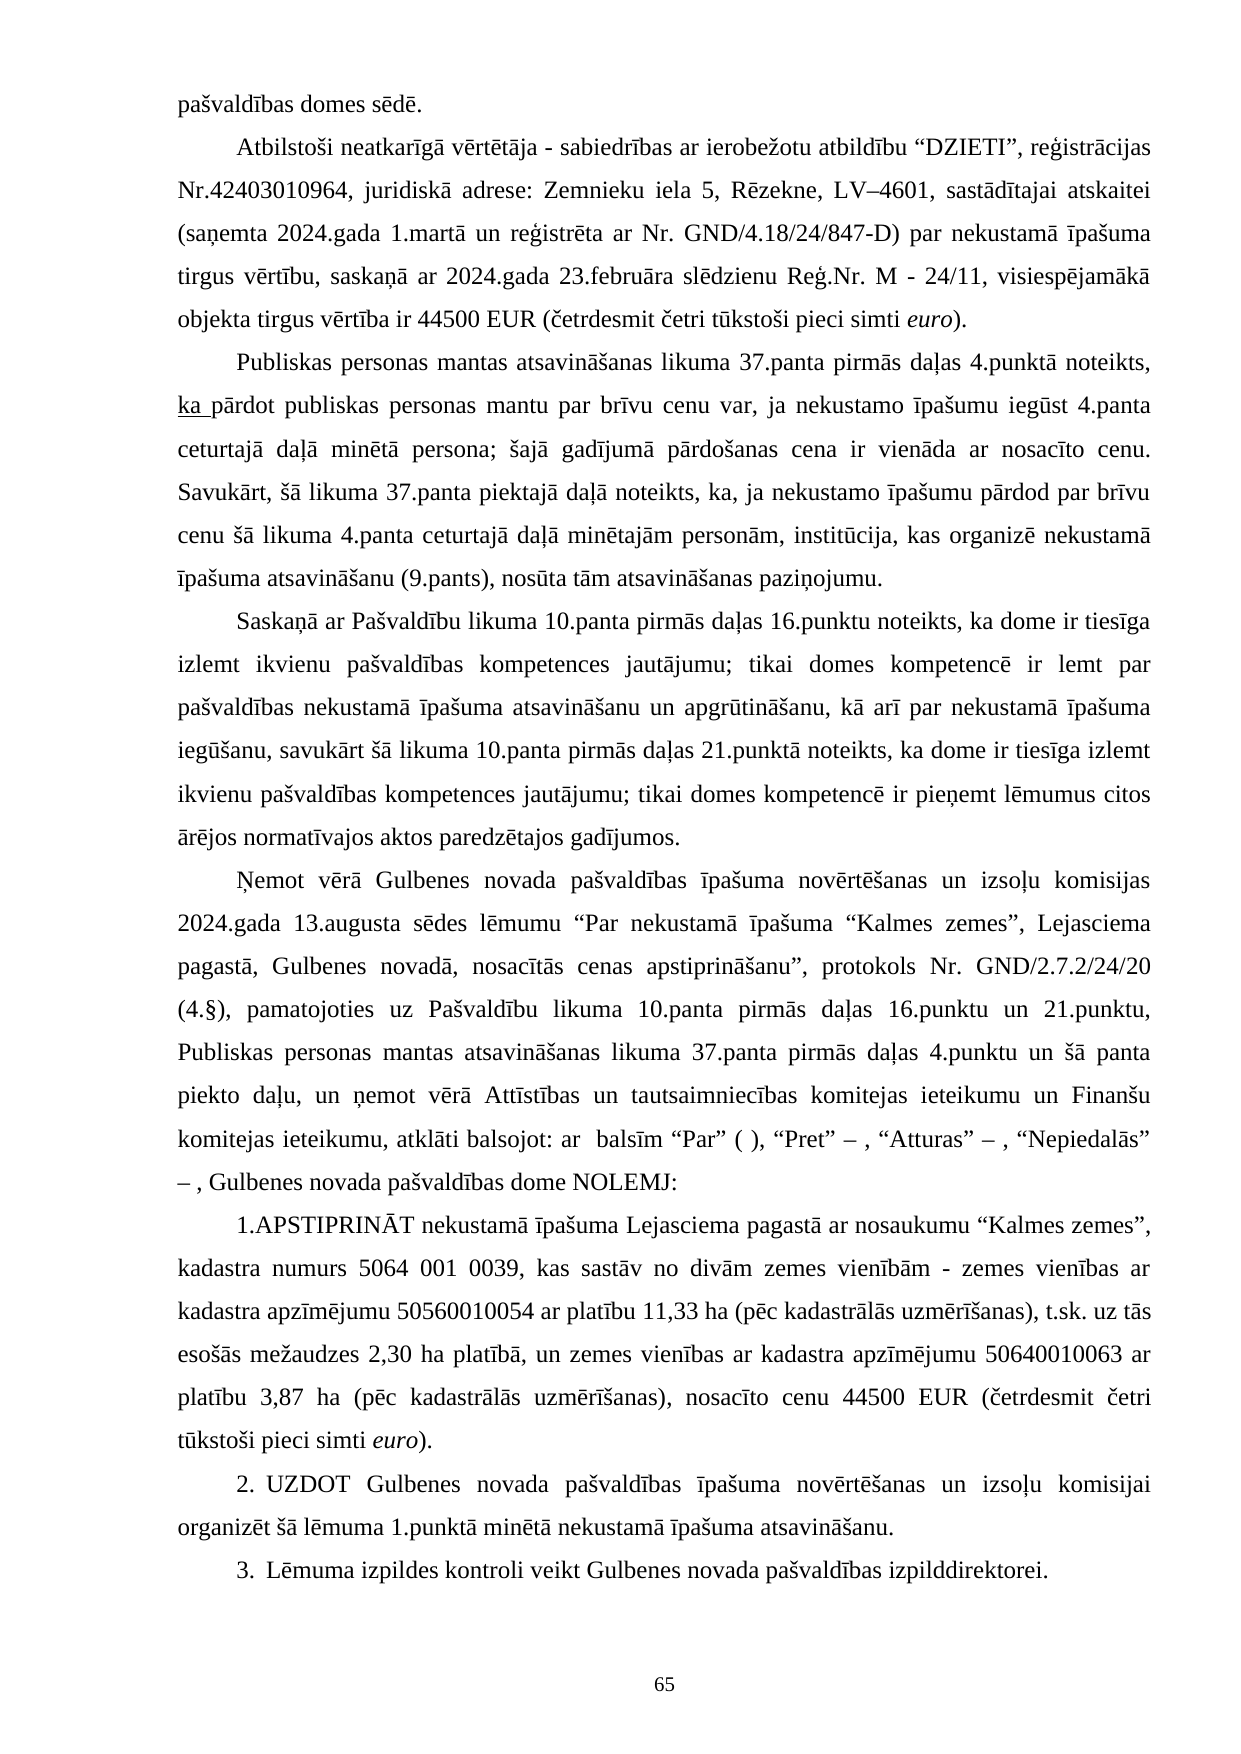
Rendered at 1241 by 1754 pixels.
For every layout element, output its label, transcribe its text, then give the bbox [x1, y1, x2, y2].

text 1.APSTIPRINĀT nekustamā īpašuma Lejasciema pagastā ar nosaukumu “Kalmes zemes”, kadastra numurs 5064 001 0039, kas sastāv no divām zemes vienībām - zemes vienības ar kadastra apzīmējumu 50560010054 ar platību 11,33 ha (pēc kadastrālās uzmērīšanas), t.sk. uz tās esošās mežaudzes 2,30 ha platībā, un zemes vienības ar kadastra apzīmējumu 50640010063 ar platību 3,87 ha (pēc kadastrālās uzmērīšanas), nosacīto cenu 44500 EUR (četrdesmit četri tūkstoši pieci simti euro). [177, 1210, 1152, 1454]
text Saskaņā ar Pašvaldību likuma 10.panta pirmās daļas 16.punktu noteikts, ka dome ir tiesīga izlemt ikvienu pašvaldības kompetences jautājumu; tikai domes kompetencē ir lemt par pašvaldības nekustamā īpašuma atsavināšanu un apgrūtināšanu, kā arī par nekustamā īpašuma iegūšanu, savukārt šā likuma 10.panta pirmās daļas 21.punktā noteikts, ka dome ir tiesīga izlemt ikvienu pašvaldības kompetences jautājumu; tikai domes kompetencē ir pieņemt lēmumus citos ārējos normatīvajos aktos paredzētajos gadījumos. [177, 606, 1152, 851]
text Atbilstoši neatkarīgā vērtētāja - sabiedrības ar ierobežotu atbildību “DZIETI”, reģistrācijas Nr.42403010964, juridiskā adrese: Zemnieku iela 5, Rēzekne, LV–4601, sastādītajai atskaitei (saņemta 2024.gada 1.martā un reģistrēta ar Nr. GND/4.18/24/847-D) par nekustamā īpašuma tirgus vērtību, saskaņā ar 2024.gada 23.februāra slēdzienu Reģ.Nr. M - 24/11, visiespējamākā objekta tirgus vērtība ir 44500 EUR (četrdesmit četri tūkstoši pieci simti euro). [177, 132, 1152, 333]
text Ņemot vērā Gulbenes novada pašvaldības īpašuma novērtēšanas un izsoļu komisijas 2024.gada 13.augusta sēdes lēmumu “Par nekustamā īpašuma “Kalmes zemes”, Lejasciema pagastā, Gulbenes novadā, nosacītās cenas apstiprināšanu”, protokols Nr. GND/2.7.2/24/20 (4.§), pamatojoties uz Pašvaldību likuma 10.panta pirmās daļas 16.punktu un 21.punktu, Publiskas personas mantas atsavināšanas likuma 37.panta pirmās daļas 4.punktu un šā panta piekto daļu, un ņemot vērā Attīstības un tautsaimniecības komitejas ieteikumu un Finanšu komitejas ieteikumu, atklāti balsojot: ar balsīm “Par” ( ), “Pret” – , “Atturas” – , “Nepiedalās” – , Gulbenes novada pašvaldības dome NOLEMJ: [177, 865, 1152, 1196]
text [177, 89, 1152, 117]
list Lēmuma izpildes kontroli veikt Gulbenes novada pašvaldības izpilddirektorei. [177, 1555, 1152, 1584]
list UZDOT Gulbenes novada pašvaldības īpašuma novērtēšanas un izsoļu komisijai organizēt šā lēmuma 1.punktā minētā nekustamā īpašuma atsavināšanu. [177, 1469, 1152, 1541]
text Publiskas personas mantas atsavināšanas likuma 37.panta pirmās daļas 4.punktā noteikts, ka pārdot publiskas personas mantu par brīvu cenu var, ja nekustamo īpašumu iegūst 4.panta ceturtajā daļā minētā persona; šajā gadījumā pārdošanas cena ir vienāda ar nosacīto cenu. Savukārt, šā likuma 37.panta piektajā daļā noteikts, ka, ja nekustamo īpašumu pārdod par brīvu cenu šā likuma 4.panta ceturtajā daļā minētajām personām, institūcija, kas organizē nekustamā īpašuma atsavināšanu (9.pants), nosūta tām atsavināšanas paziņojumu. [177, 347, 1152, 592]
